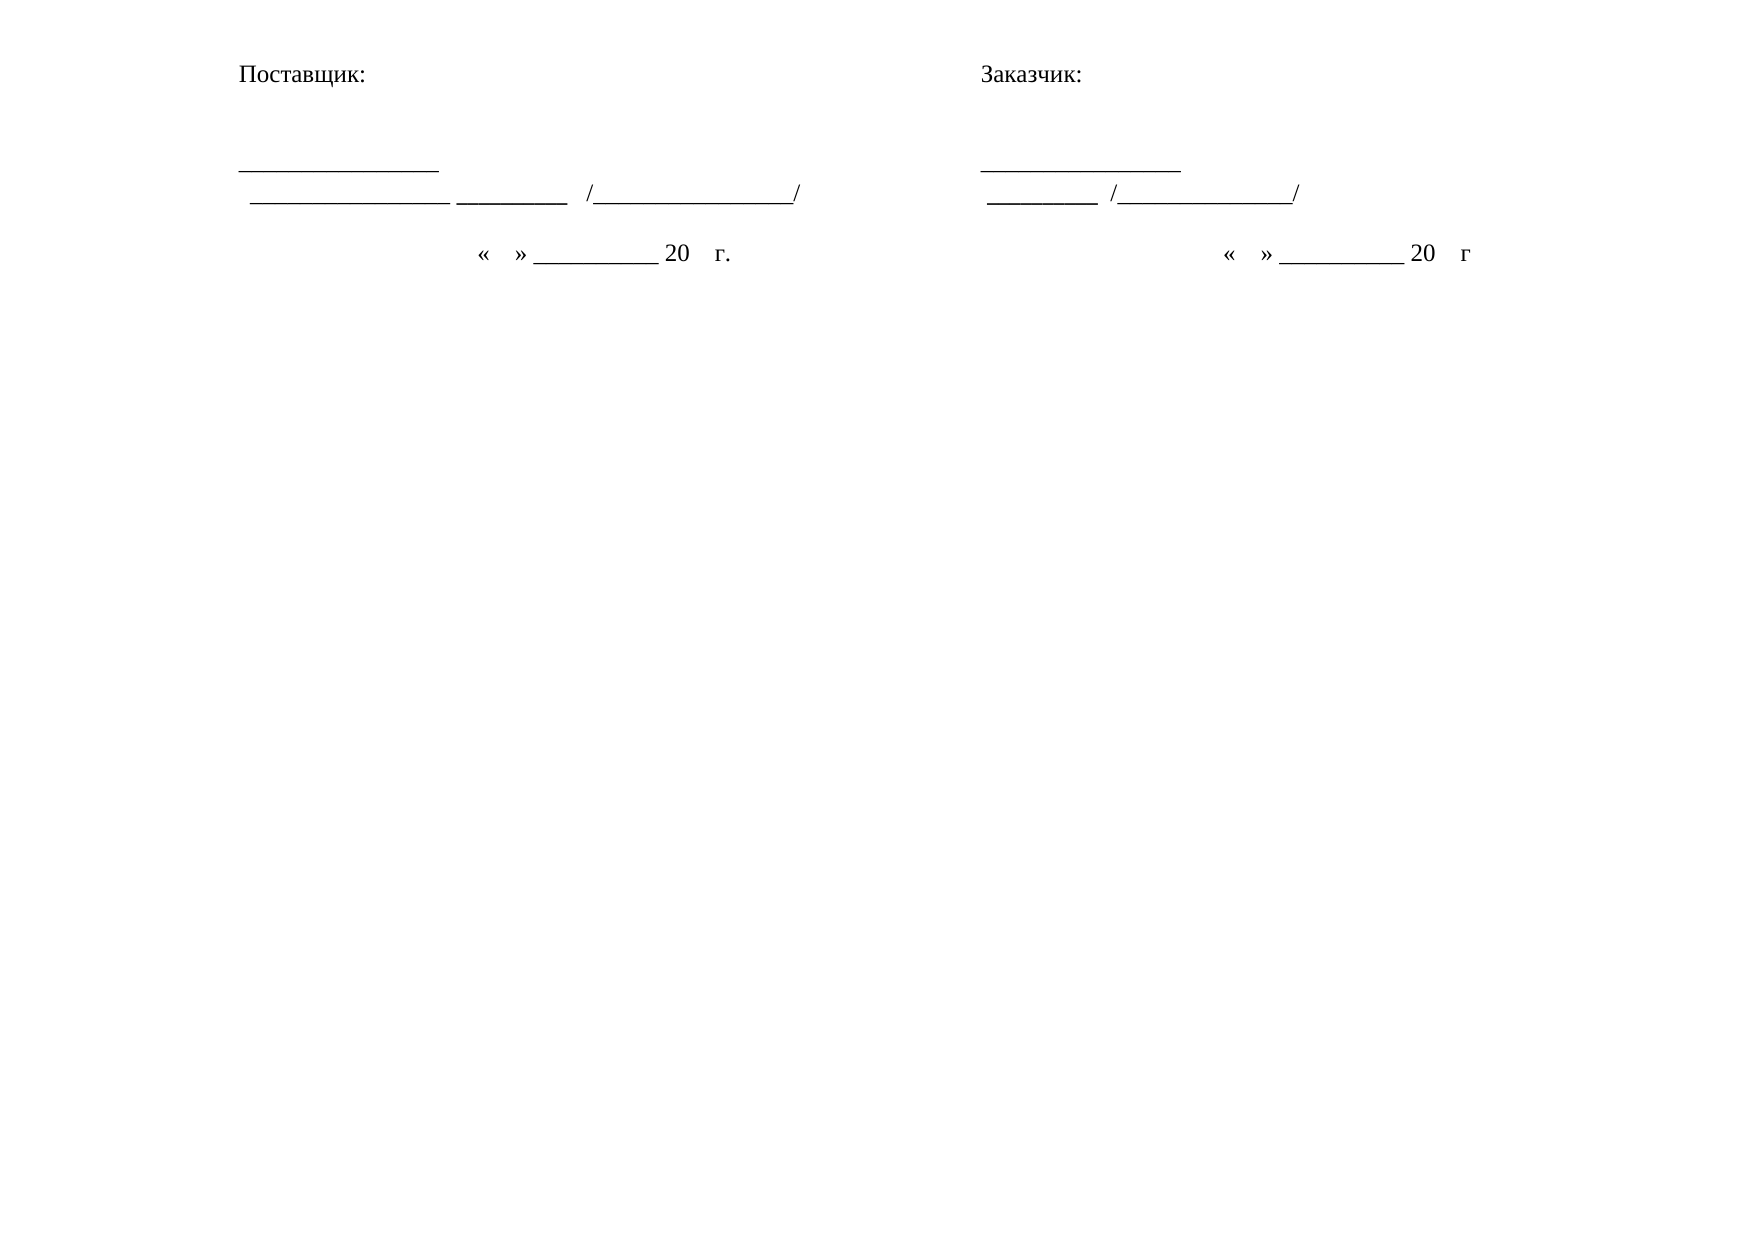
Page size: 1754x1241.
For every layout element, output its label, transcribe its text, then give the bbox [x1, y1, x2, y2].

table_cell __________ // « » __________ 20 г. [239, 175, 969, 294]
table_cell __________ // « » __________ 20 г [969, 175, 1724, 294]
table_cell [969, 146, 1724, 174]
table_cell [239, 146, 969, 174]
table_header : [239, 59, 969, 146]
table_header : [969, 59, 1724, 146]
